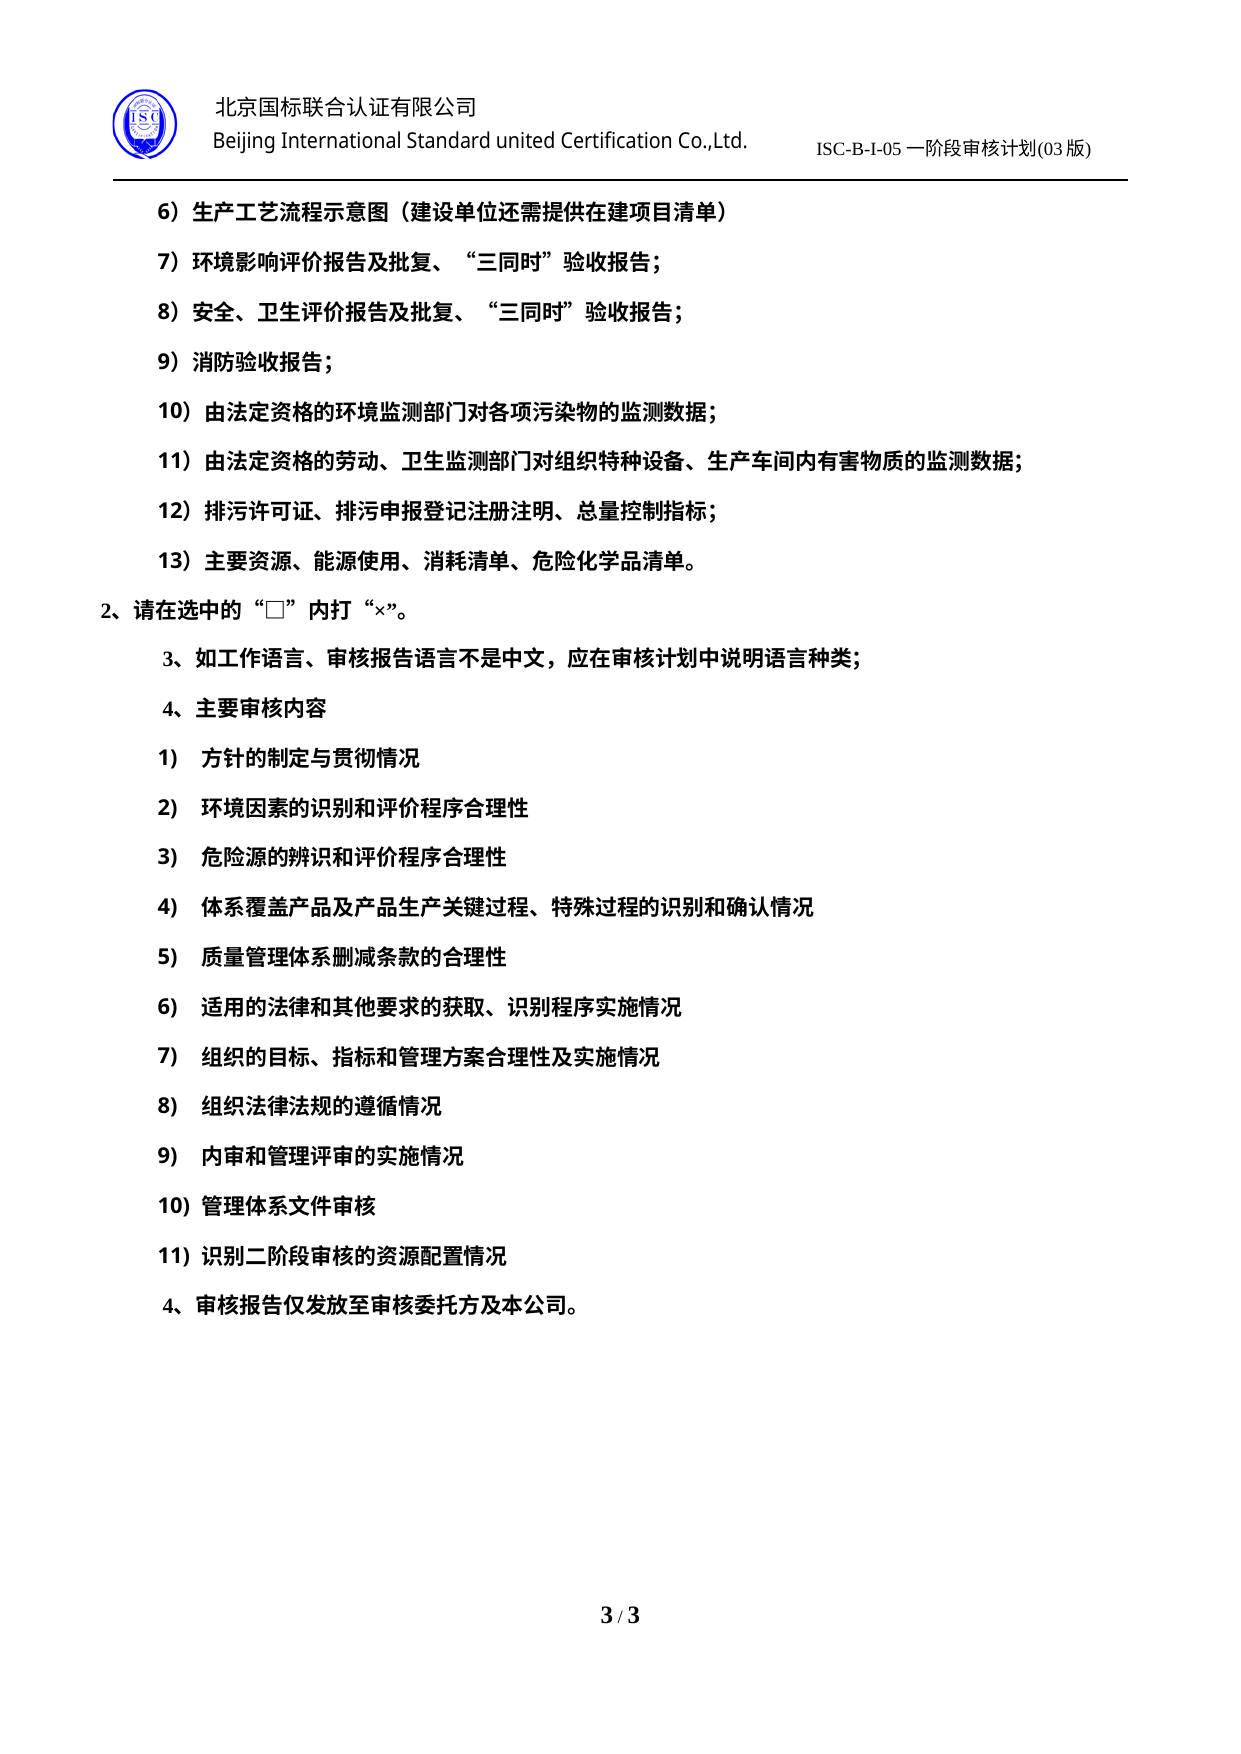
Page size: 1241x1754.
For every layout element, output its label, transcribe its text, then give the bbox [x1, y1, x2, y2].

list 管理体系文件审核 [157, 1188, 1128, 1222]
text 8）安全、卫生评价报告及批复、“三同时”验收报告； [157, 294, 1128, 328]
text 6）生产工艺流程示意图（建设单位还需提供在建项目清单） [157, 194, 1128, 228]
list 组织的目标、指标和管理方案合理性及实施情况 [157, 1038, 1128, 1072]
text 13）主要资源、能源使用、消耗清单、危险化学品清单。 [157, 543, 1128, 577]
text 11）由法定资格的劳动、卫生监测部门对组织特种设备、生产车间内有害物质的监测数据； [157, 443, 1128, 477]
text 3、如工作语言、审核报告语言不是中文，应在审核计划中说明语言种类； [112, 640, 1128, 674]
list 识别二阶段审核的资源配置情况 [157, 1238, 1128, 1272]
picture [112, 89, 180, 158]
list 适用的法律和其他要求的获取、识别程序实施情况 [157, 989, 1128, 1023]
list 环境因素的识别和评价程序合理性 [157, 789, 1128, 823]
text 2、请在选中的“□”内打“×”。 [100, 593, 1128, 624]
list 内审和管理评审的实施情况 [157, 1138, 1128, 1172]
text 9）消防验收报告； [157, 344, 1128, 378]
text 7）环境影响评价报告及批复、“三同时”验收报告； [157, 244, 1128, 278]
list 方针的制定与贯彻情况 [157, 740, 1128, 774]
text 12）排污许可证、排污申报登记注册注明、总量控制指标； [157, 493, 1128, 527]
text 10）由法定资格的环境监测部门对各项污染物的监测数据； [157, 393, 1128, 427]
text 4、主要审核内容 [112, 690, 1128, 724]
list 组织法律法规的遵循情况 [157, 1088, 1128, 1122]
list 质量管理体系删减条款的合理性 [157, 939, 1128, 973]
list 体系覆盖产品及产品生产关键过程、特殊过程的识别和确认情况 [157, 889, 1128, 923]
text 4、审核报告仅发放至审核委托方及本公司。 [112, 1287, 1128, 1321]
list 危险源的辨识和评价程序合理性 [157, 839, 1128, 873]
